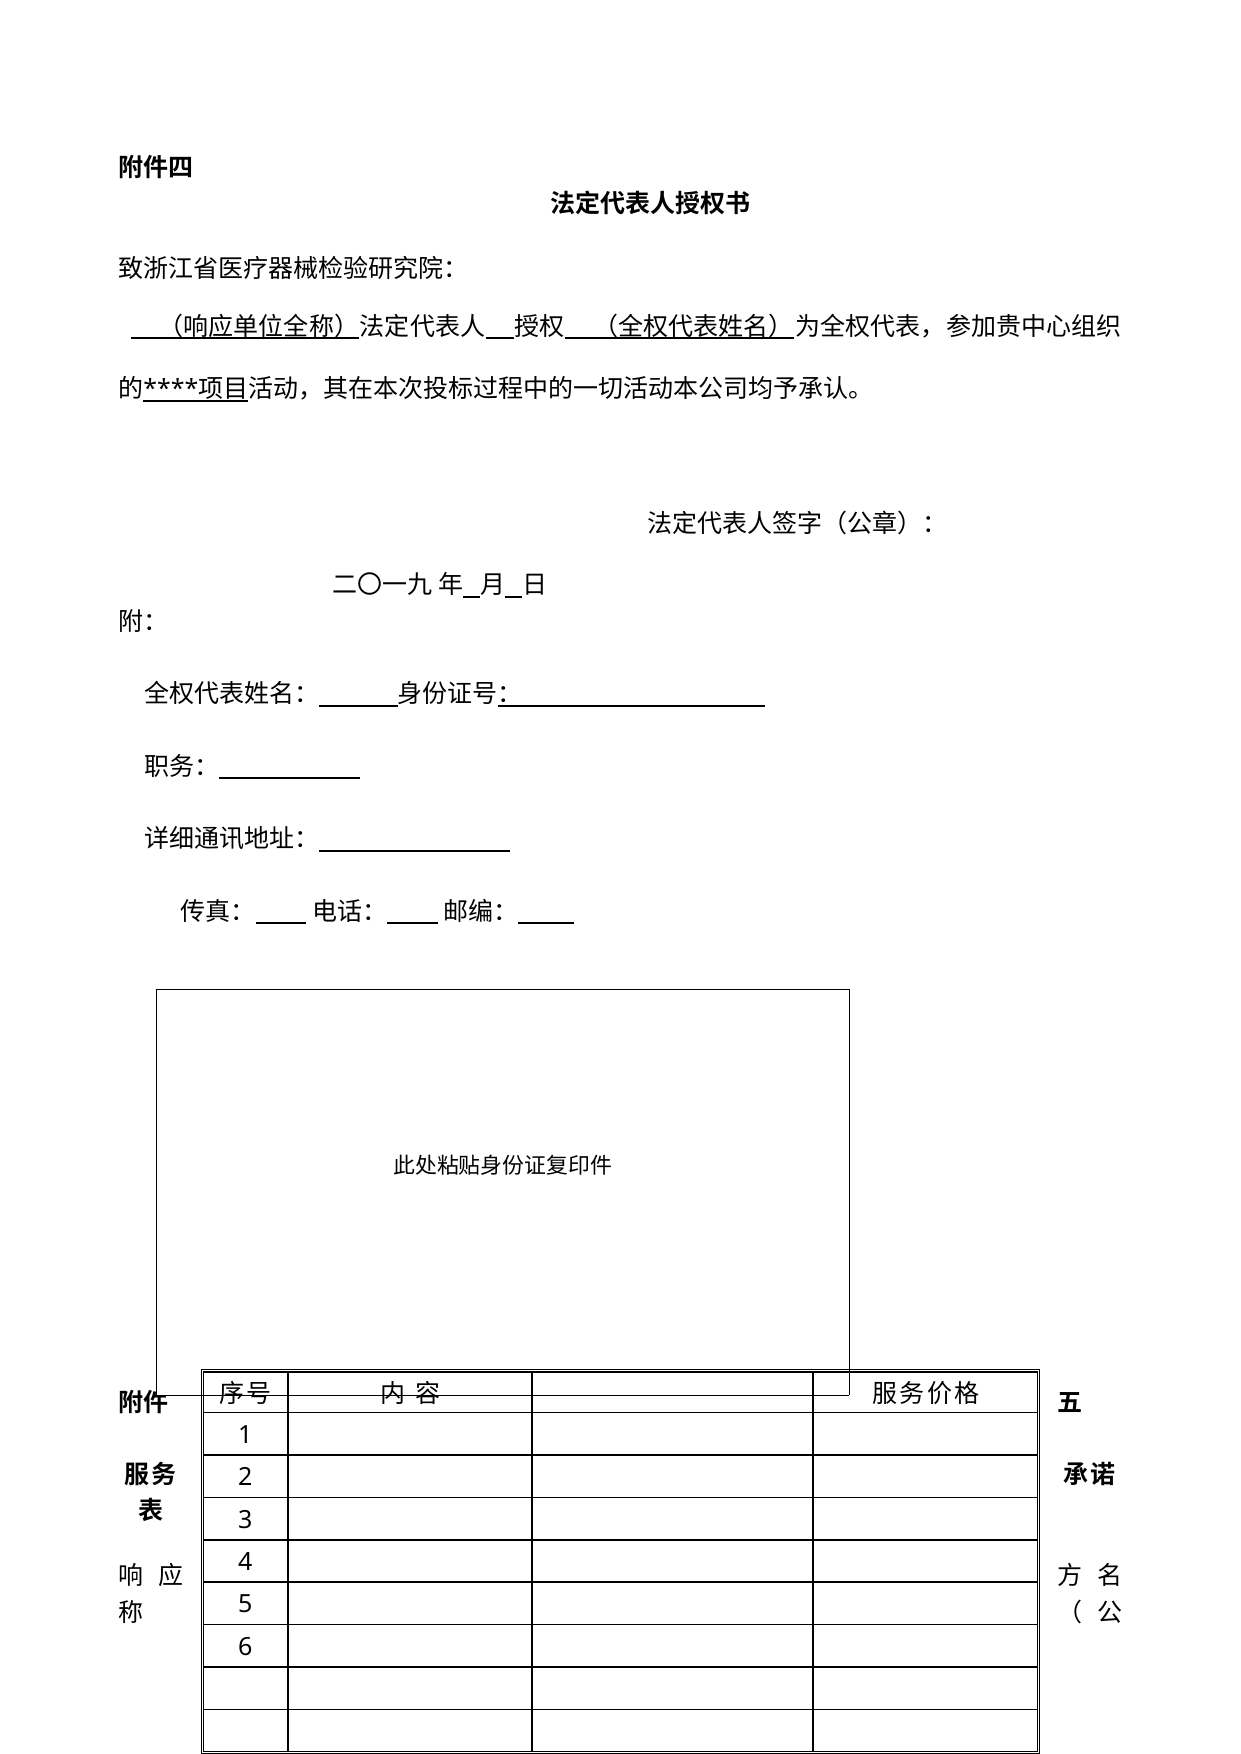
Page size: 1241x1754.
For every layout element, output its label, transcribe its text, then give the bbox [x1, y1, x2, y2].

table_cell 4 [204, 1541, 287, 1581]
table_cell [289, 1498, 531, 1539]
text （响应单位全称）法定代表人 授权 （全权代表姓名）为全权代表，参加贵中心组织的****项目活动，其在本次投标过程中的一切活动本公司均予承认。 [118, 285, 1122, 410]
text 服务承诺表 [1040, 1454, 1122, 1527]
text 附件五 [1040, 1382, 1122, 1418]
table_cell [533, 1456, 812, 1496]
table_cell [814, 1541, 1037, 1581]
text 响应方名称（公章）： [1040, 1556, 1122, 1628]
table_cell [533, 1710, 812, 1751]
text 详细通讯地址： [118, 819, 1122, 855]
table_cell 2 [204, 1456, 287, 1496]
text 附： [118, 601, 1122, 637]
table_cell [289, 1456, 531, 1496]
table_header 序号 [204, 1373, 287, 1412]
text 二〇一九 年 月 日 [118, 565, 1122, 601]
table_cell 6 [204, 1625, 287, 1666]
text 响应方名称（公章）： [118, 1556, 201, 1628]
table_cell [814, 1456, 1037, 1496]
table_cell [814, 1668, 1037, 1708]
text 致浙江省医疗器械检验研究院： [118, 249, 1122, 285]
table_cell [814, 1583, 1037, 1624]
table_cell [289, 1541, 531, 1581]
table_cell [204, 1710, 287, 1751]
table_cell 1 [204, 1413, 287, 1454]
table_cell [289, 1668, 531, 1708]
table_cell [814, 1413, 1037, 1454]
table_cell 3 [204, 1498, 287, 1539]
text 法定代表人签字（公章）： [440, 503, 1122, 540]
table_cell [289, 1710, 531, 1751]
text 职务： [118, 746, 1122, 782]
table_cell [533, 1583, 812, 1624]
table_cell [533, 1625, 812, 1666]
table_cell [289, 1583, 531, 1624]
text 法定代表人授权书 [174, 184, 1122, 220]
text 传真： 电话： 邮编： [118, 891, 1122, 927]
table_header [533, 1373, 812, 1412]
table_cell [289, 1625, 531, 1666]
table_cell [814, 1498, 1037, 1539]
table_cell [533, 1668, 812, 1708]
table_cell 5 [204, 1583, 287, 1624]
table_cell [533, 1541, 812, 1581]
table_cell [204, 1668, 287, 1708]
text 附件五 [118, 1382, 201, 1418]
text 服务承诺表 [118, 1454, 201, 1527]
table_header 服务价格 [814, 1373, 1037, 1412]
table_header 内 容 [289, 1373, 531, 1412]
table_cell [533, 1413, 812, 1454]
table_cell [289, 1413, 531, 1454]
table_cell [533, 1498, 812, 1539]
text 附件四 [118, 148, 1122, 184]
text 全权代表姓名： 身份证号： [118, 674, 1122, 710]
table_cell [814, 1625, 1037, 1666]
table_cell [814, 1710, 1037, 1751]
